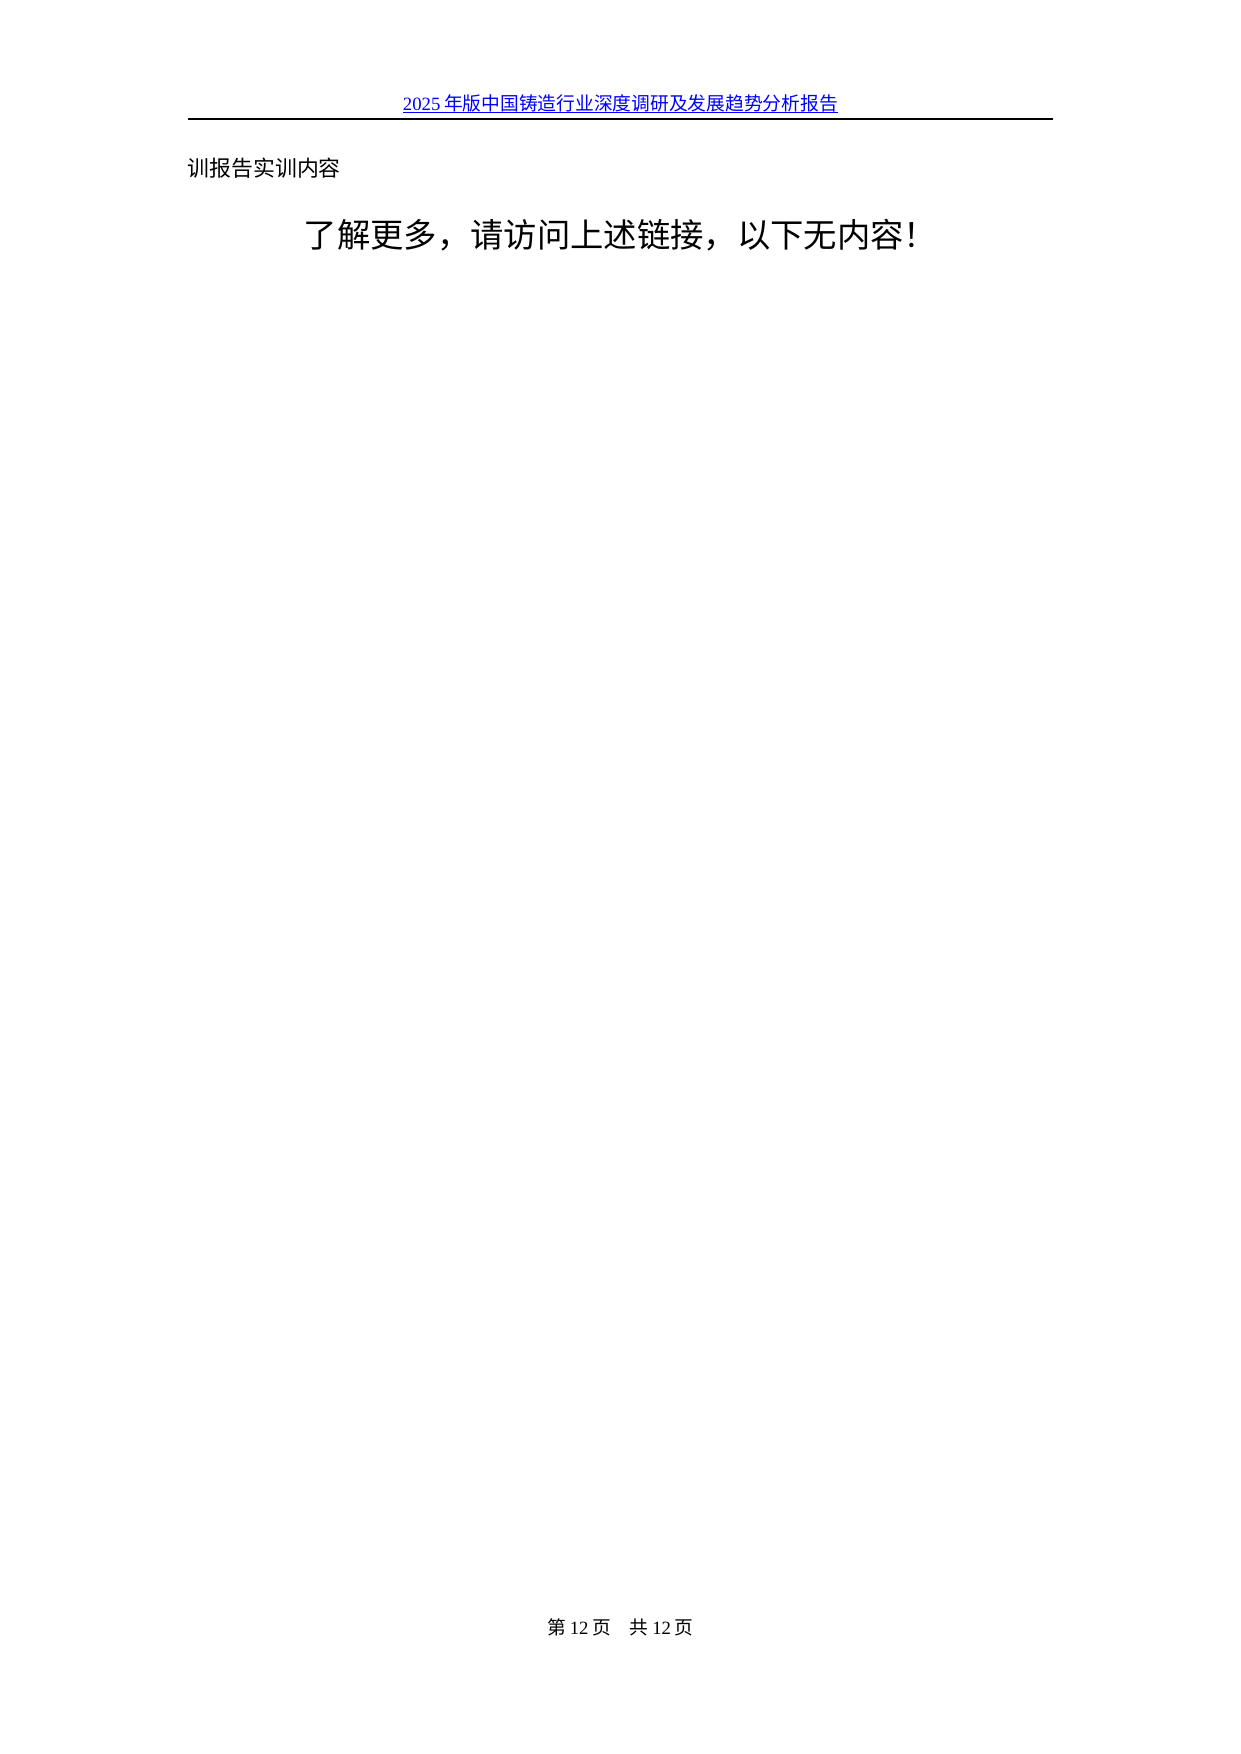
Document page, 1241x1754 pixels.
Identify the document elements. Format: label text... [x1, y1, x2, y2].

title 了解更多，请访问上述链接，以下无内容！ [187, 200, 1053, 265]
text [187, 150, 1053, 183]
